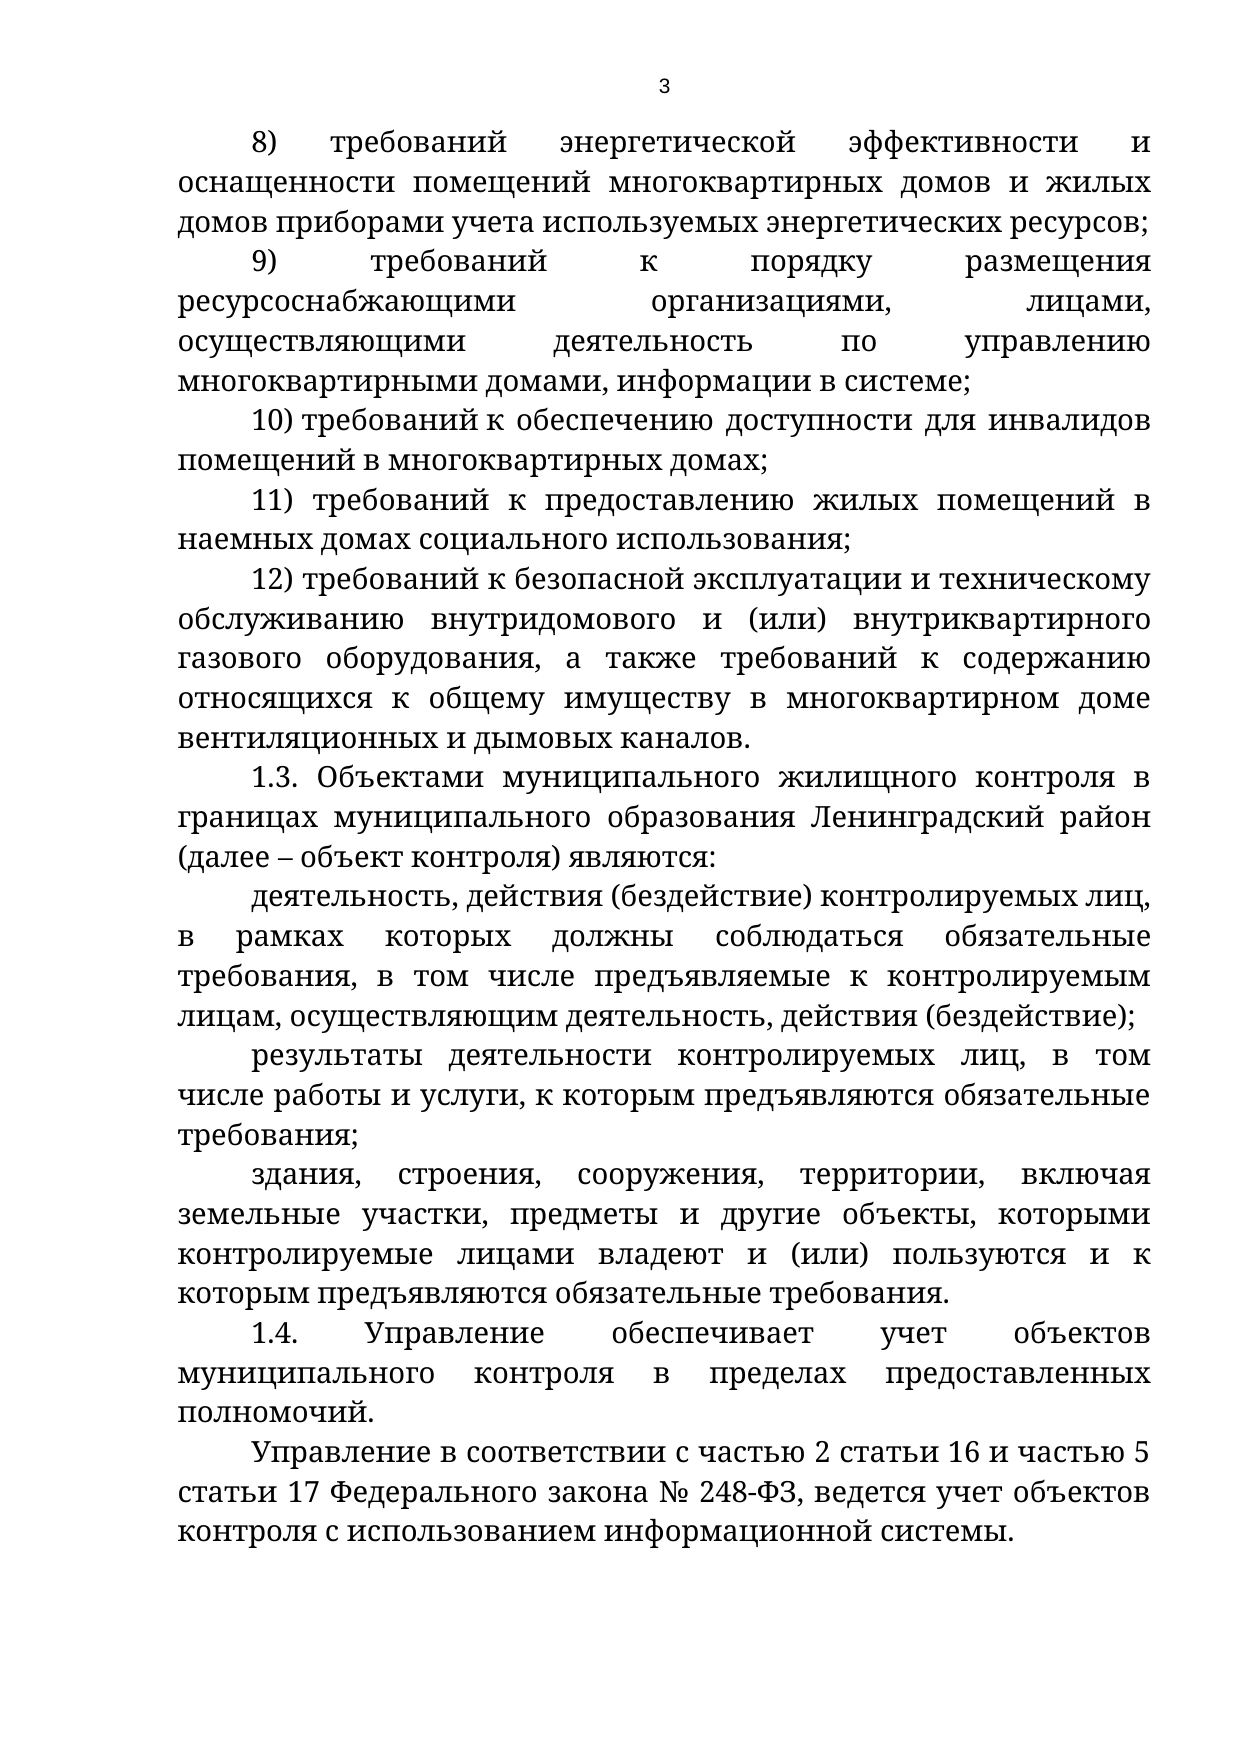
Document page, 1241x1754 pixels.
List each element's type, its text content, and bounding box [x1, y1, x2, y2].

text 1.4. Управление обеспечивает учет объектов муниципального контроля в пределах предоставленных полномочий. [177, 1312, 1152, 1431]
text Управление в соответствии с частью 2 статьи 16 и частью 5 статьи 17 Федерального закона № 248-ФЗ, ведется учет объектов контроля с использованием информационной системы. [177, 1431, 1152, 1550]
text 10) требований к обеспечению доступности для инвалидов помещений в многоквартирных домах; [177, 399, 1152, 479]
text здания, строения, сооружения, территории, включая земельные участки, предметы и другие объекты, которыми контролируемые лицами владеют и (или) пользуются и к которым предъявляются обязательные требования. [177, 1153, 1152, 1312]
text 9) требований к порядку размещения ресурсоснабжающими организациями, лицами, осуществляющими деятельность по управлению многоквартирными домами, информации в системе; [177, 241, 1152, 399]
text 8) требований энергетической эффективности и оснащенности помещений многоквартирных домов и жилых домов приборами учета используемых энергетических ресурсов; [177, 122, 1152, 241]
text результаты деятельности контролируемых лиц, в том числе работы и услуги, к которым предъявляются обязательные требования; [177, 1034, 1152, 1153]
list 1.3. Объектами муниципального жилищного контроля в границах муниципального образования Ленинградский район (далее – объект контроля) являются: [177, 757, 1152, 876]
text 12) требований к безопасной эксплуатации и техническому обслуживанию внутридомового и (или) внутриквартирного газового оборудования, а также требований к содержанию относящихся к общему имуществу в многоквартирном доме вентиляционных и дымовых каналов. [177, 558, 1152, 757]
text деятельность, действия (бездействие) контролируемых лиц, в рамках которых должны соблюдаться обязательные требования, в том числе предъявляемые к контролируемым лицам, осуществляющим деятельность, действия (бездействие); [177, 876, 1152, 1034]
text 11) требований к предоставлению жилых помещений в наемных домах социального использования; [177, 479, 1152, 558]
